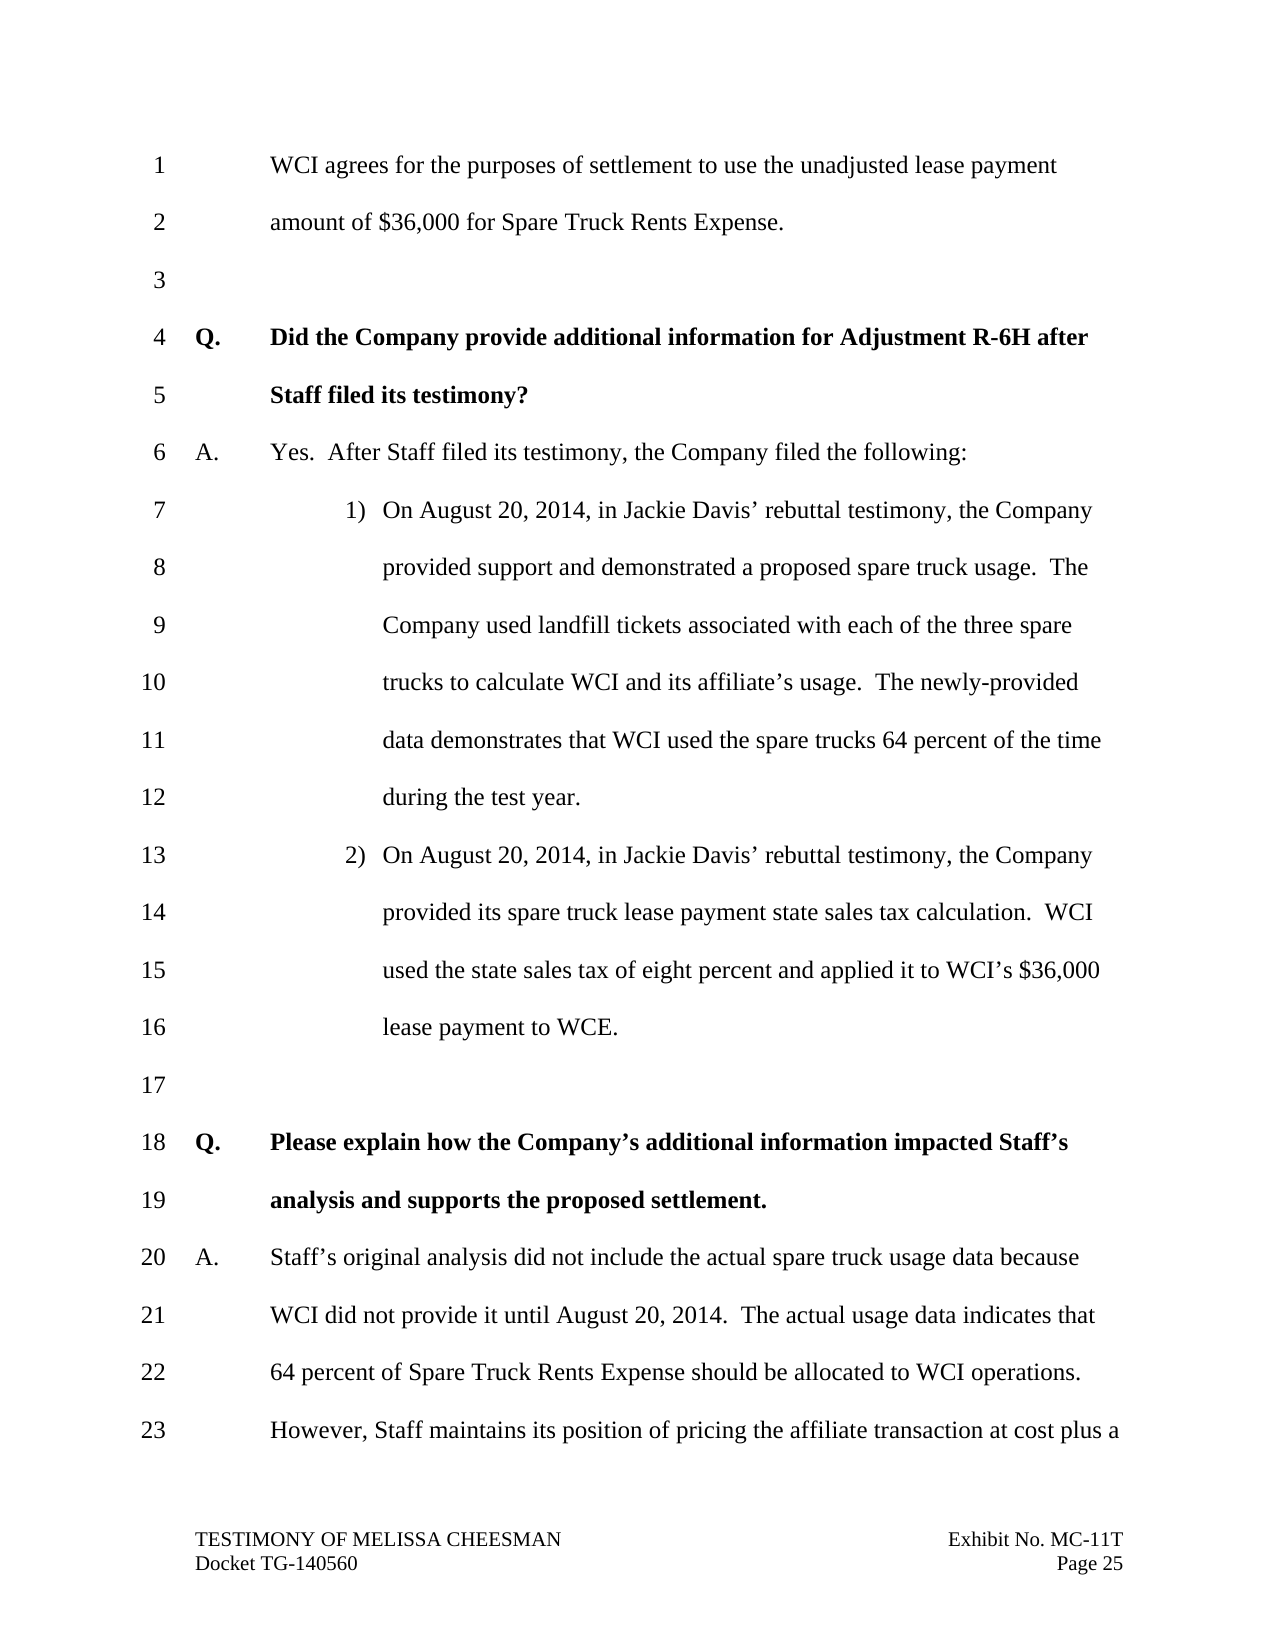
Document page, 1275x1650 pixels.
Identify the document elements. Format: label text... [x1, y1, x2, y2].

text Q. Did the Company provide additional information for Adjustment R-6H after Staff filed its testimony? [195, 322, 1125, 409]
list On August 20, 2014, in Jackie Davis’ rebuttal testimony, the Company provided its spare truck lease payment state sales tax calculation. WCI used the state sales tax of eight percent and applied it to WCI’s $36,000 lease payment to WCE. [345, 840, 1125, 1041]
text A. Yes. After Staff filed its testimony, the Company filed the following: [195, 437, 1125, 466]
text Q. Please explain how the Company’s additional information impacted Staff’s analysis and supports the proposed settlement. [195, 1127, 1125, 1214]
list On August 20, 2014, in Jackie Davis’ rebuttal testimony, the Company provided support and demonstrated a proposed spare truck usage. The Company used landfill tickets associated with each of the three spare trucks to calculate WCI and its affiliate’s usage. The newly-provided data demonstrates that WCI used the spare trucks 64 percent of the time during the test year. [345, 495, 1125, 811]
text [195, 1242, 1125, 1444]
text WCI agrees for the purposes of settlement to use the unadjusted lease payment amount of $36,000 for Spare Truck Rents Expense. [270, 150, 1125, 236]
